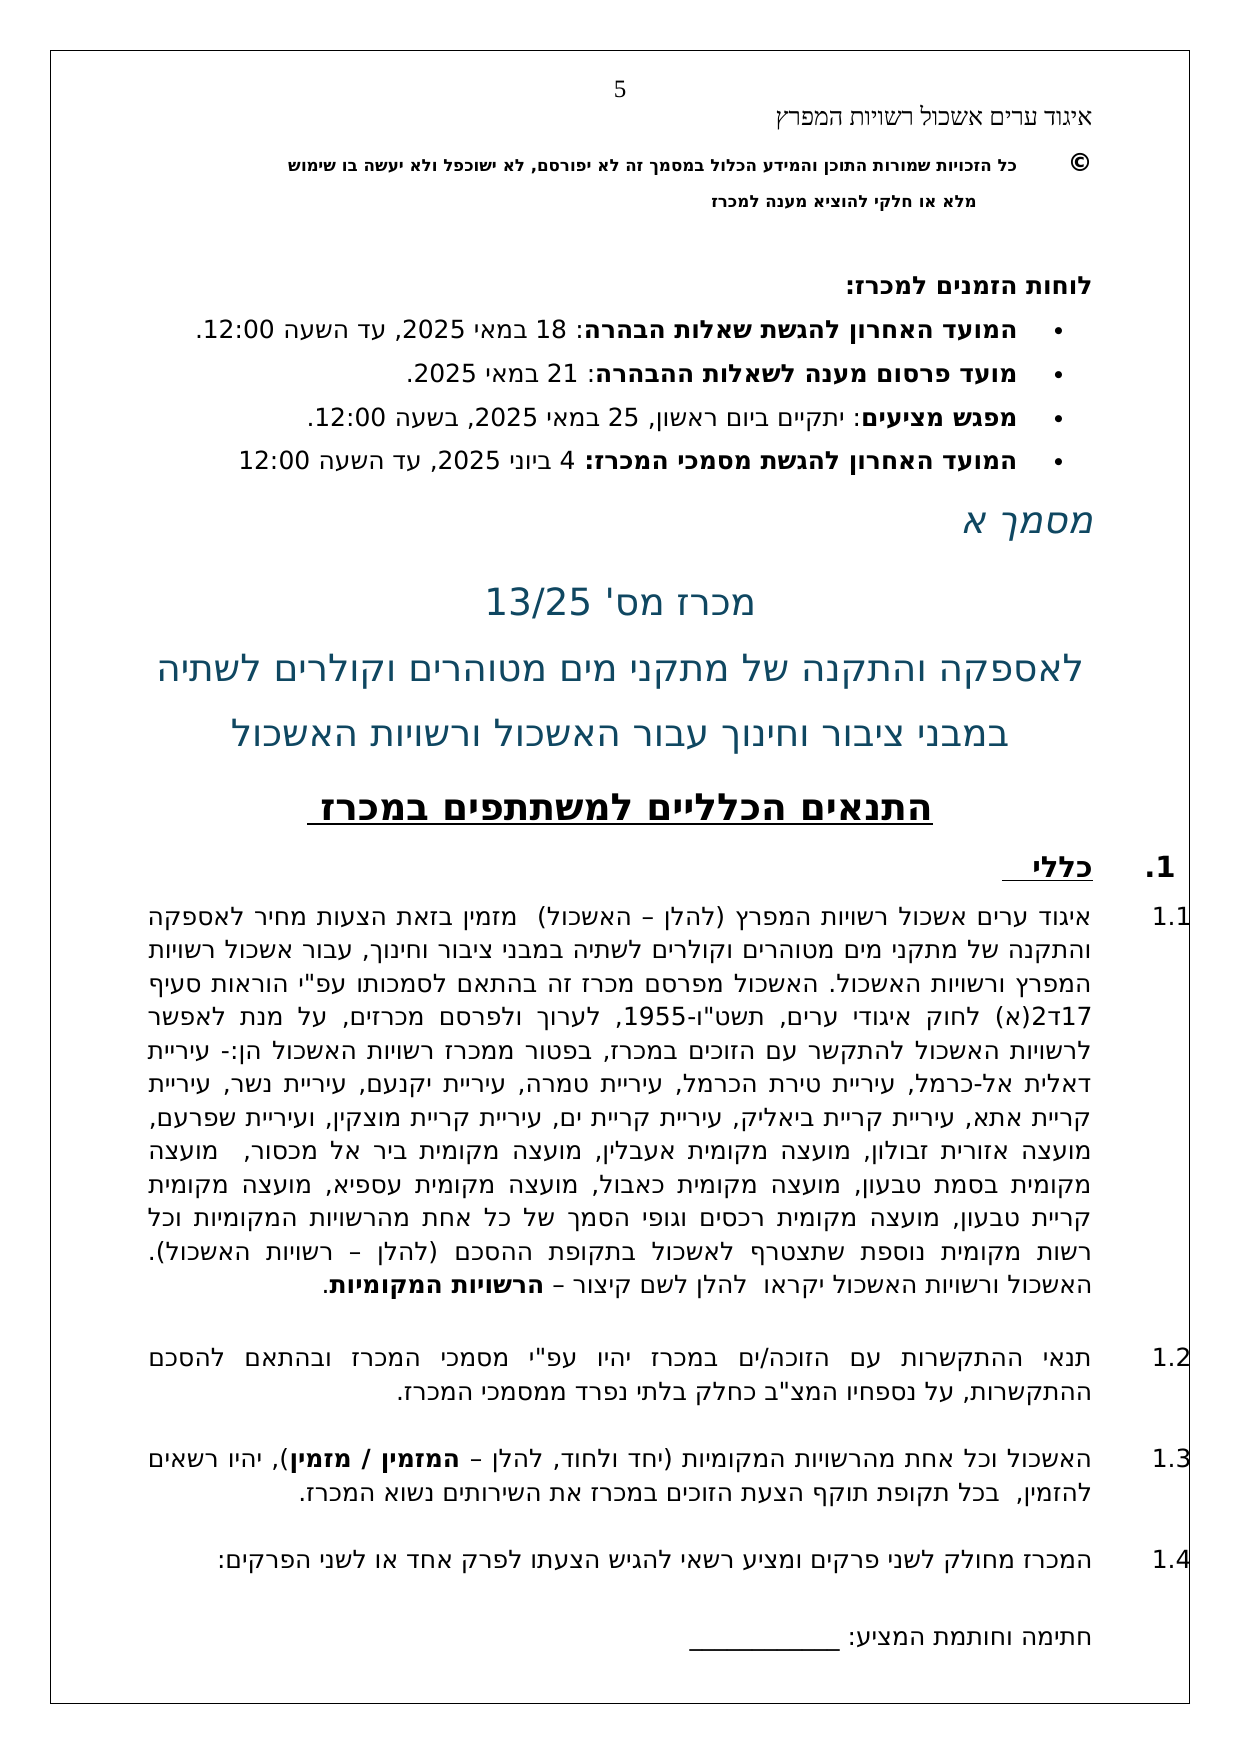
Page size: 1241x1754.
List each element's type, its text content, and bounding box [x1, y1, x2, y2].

list מועד פרסום מענה לשאלות ההבהרה: 21 במאי 2025. [148, 359, 1055, 388]
text התנאים הכלליים למשתתפים במכרז [148, 785, 1093, 829]
list מפגש מציעים: יתקיים ביום ראשון, 25 במאי 2025, בשעה 12:00. [148, 403, 1055, 432]
list המכרז מחולק לשני פרקים ומציע רשאי להגיש הצעתו לפרק אחד או לשני הפרקים: [148, 1546, 1152, 1575]
text © כל הזכויות שמורות התוכן והמידע הכלול במסמך זה לא יפורסם, לא ישוכפל ולא יעשה בו שימוש [148, 148, 1093, 177]
text מלא או חלקי להוציא מענה למכרז [148, 191, 1093, 211]
subtitle במבני ציבור וחינוך עבור האשכול ורשויות האשכול [148, 712, 1093, 755]
list המועד האחרון להגשת מסמכי המכרז: 4 ביוני 2025, עד השעה 12:00 [148, 447, 1055, 476]
list המועד האחרון להגשת שאלות הבהרה: 18 במאי 2025, עד השעה 12:00. [148, 315, 1055, 344]
subtitle לאספקה והתקנה של מתקני מים מטוהרים וקולרים לשתיה [148, 646, 1093, 690]
list כללי [148, 851, 1144, 885]
subtitle מכרז מס' 13/25 [148, 581, 1093, 624]
text לוחות הזמנים למכרז: [148, 272, 1093, 301]
list איגוד ערים אשכול רשויות המפרץ (להלן – האשכול) מזמין בזאת הצעות מחיר לאספקה והתקנה של מתקני מים מטוהרים וקולרים לשתיה במבני ציבור וחינוך, עבור אשכול רשויות המפרץ ורשויות האשכול. האשכול מפרסם מכרז זה בהתאם לסמכותו עפ"י הוראות סעיף 17ד2(א) לחוק איגודי ערים, תשט"ו-1955, לערוך ולפרסם מכרזים, על מנת לאפשר לרשויות האשכול להתקשר עם הזוכים במכרז, בפטור ממכרז רשויות האשכול הן:- עיריית דאלית אל-כרמל, עיריית טירת הכרמל, עיריית טמרה, עיריית יקנעם, עיריית נשר, עיריית קריית אתא, עיריית קריית ביאליק, עיריית קריית ים, עיריית קריית מוצקין, ועיריית שפרעם, מועצה אזורית זבולון, מועצה מקומית אעבלין, מועצה מקומית ביר אל מכסור, מועצה מקומית בסמת טבעון, מועצה מקומית כאבול, מועצה מקומית עספיא, מועצה מקומית קריית טבעון, מועצה מקומית רכסים וגופי הסמך של כל אחת מהרשויות המקומיות וכל רשות מקומית נוספת שתצטרף לאשכול בתקופת ההסכם (להלן – רשויות האשכול). האשכול ורשויות האשכול יקראו להלן לשם קיצור – הרשויות המקומיות. [148, 902, 1152, 1300]
subtitle מסמך א [148, 499, 1093, 542]
list האשכול וכל אחת מהרשויות המקומיות (יחד ולחוד, להלן – המזמין / מזמין), יהיו רשאים להזמין, בכל תקופת תוקף הצעת הזוכים במכרז את השירותים נשוא המכרז. [148, 1444, 1152, 1507]
list תנאי ההתקשרות עם הזוכה/ים במכרז יהיו עפ"י מסמכי המכרז ובהתאם להסכם ההתקשרות, על נספחיו המצ"ב כחלק בלתי נפרד ממסמכי המכרז. [148, 1343, 1152, 1406]
